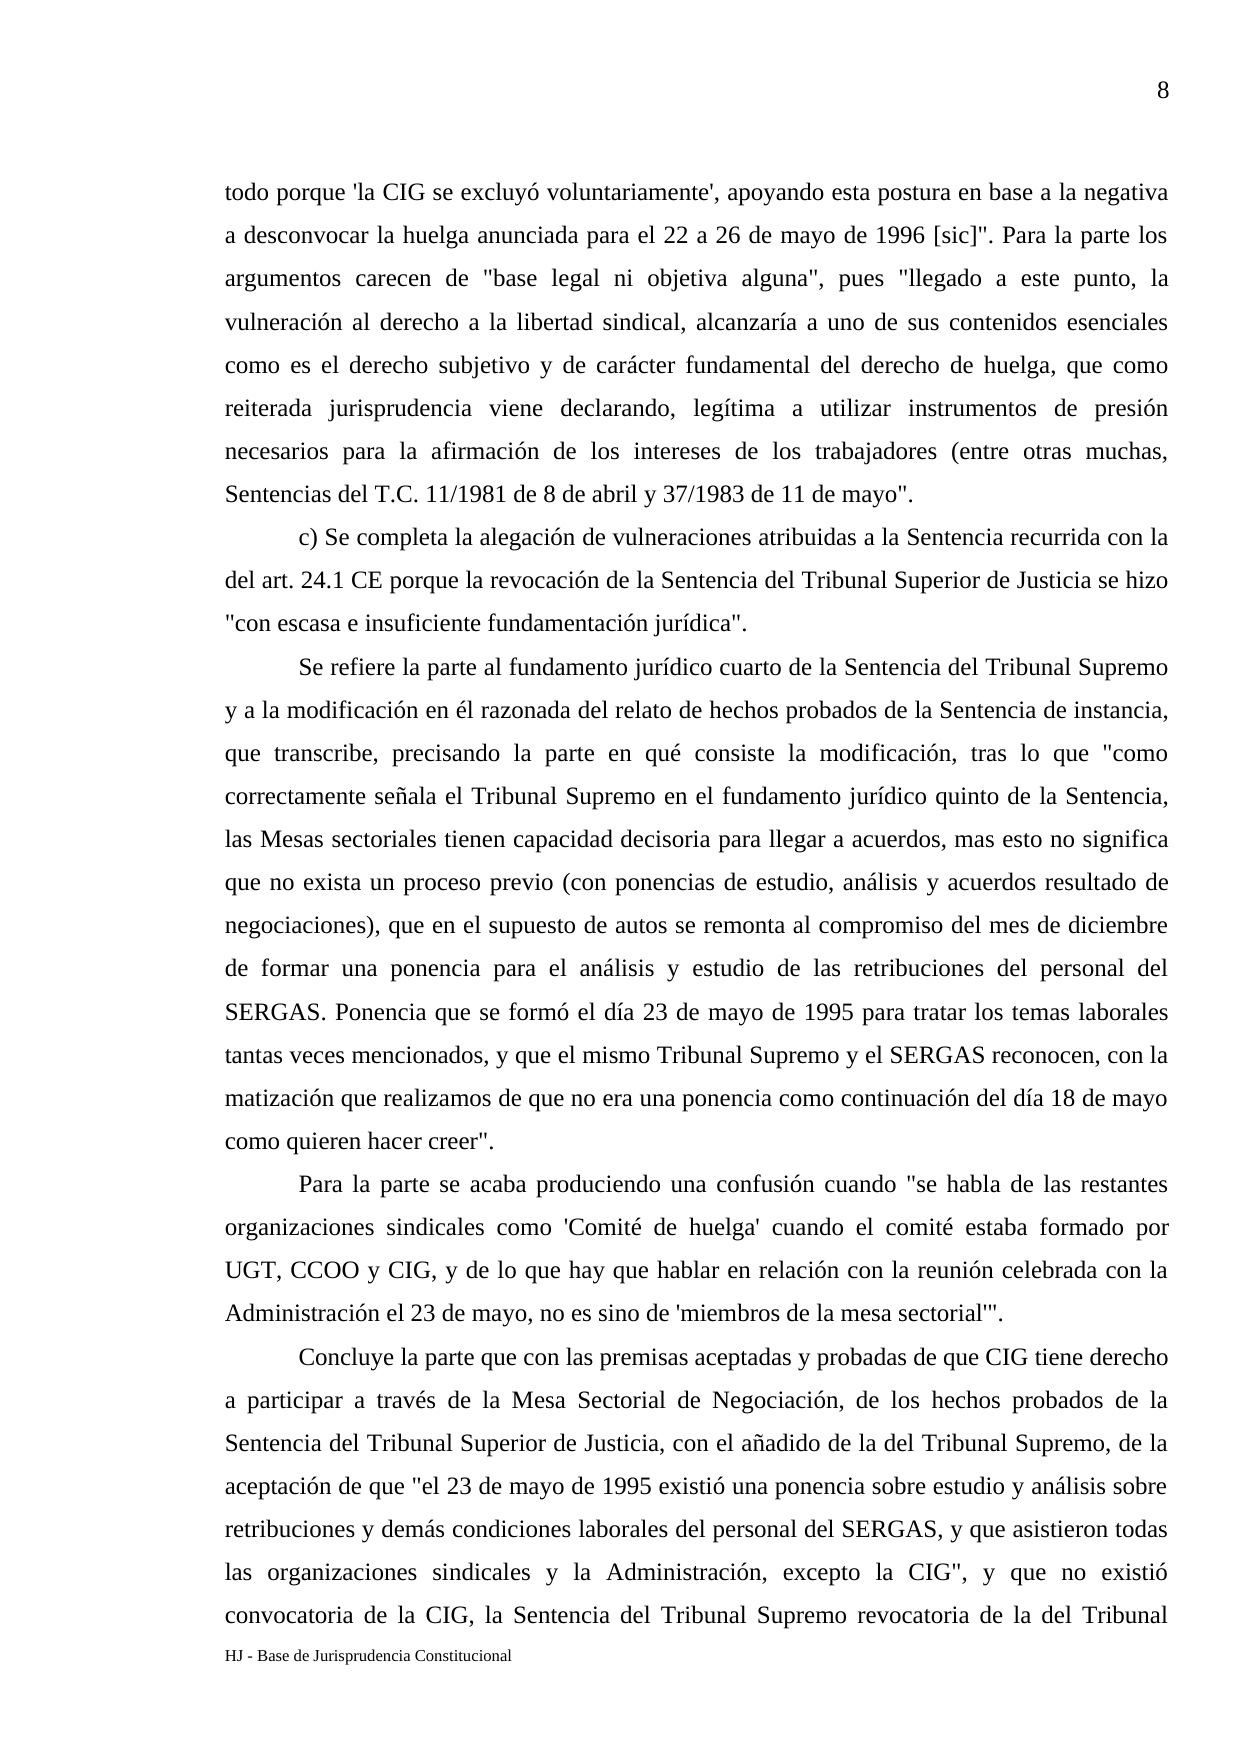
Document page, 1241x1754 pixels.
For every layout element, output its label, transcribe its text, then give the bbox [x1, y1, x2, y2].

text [224, 1342, 1169, 1629]
text Se refiere la parte al fundamento jurídico cuarto de la Sentencia del Tribunal Supremo y a la modificación en él razonada del relato de hechos probados de la Sentencia de instancia, que transcribe, precisando la parte en qué consiste la modificación, tras lo que "como correctamente señala el Tribunal Supremo en el fundamento jurídico quinto de la Sentencia, las Mesas sectoriales tienen capacidad decisoria para llegar a acuerdos, mas esto no significa que no exista un proceso previo (con ponencias de estudio, análisis y acuerdos resultado de negociaciones), que en el supuesto de autos se remonta al compromiso del mes de diciembre de formar una ponencia para el análisis y estudio de las retribuciones del personal del SERGAS. Ponencia que se formó el día 23 de mayo de 1995 para tratar los temas laborales tantas veces mencionados, y que el mismo Tribunal Supremo y el SERGAS reconocen, con la matización que realizamos de que no era una ponencia como continuación del día 18 de mayo como quieren hacer creer". [224, 652, 1169, 1155]
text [224, 177, 1169, 508]
text Para la parte se acaba produciendo una confusión cuando "se habla de las restantes organizaciones sindicales como 'Comité de huelga' cuando el comité estaba formado por UGT, CCOO y CIG, y de lo que hay que hablar en relación con la reunión celebrada con la Administración el 23 de mayo, no es sino de 'miembros de la mesa sectorial'". [224, 1169, 1169, 1327]
text c) Se completa la alegación de vulneraciones atribuidas a la Sentencia recurrida con la del art. 24.1 CE porque la revocación de la Sentencia del Tribunal Superior de Justicia se hizo "con escasa e insuficiente fundamentación jurídica". [224, 522, 1169, 637]
